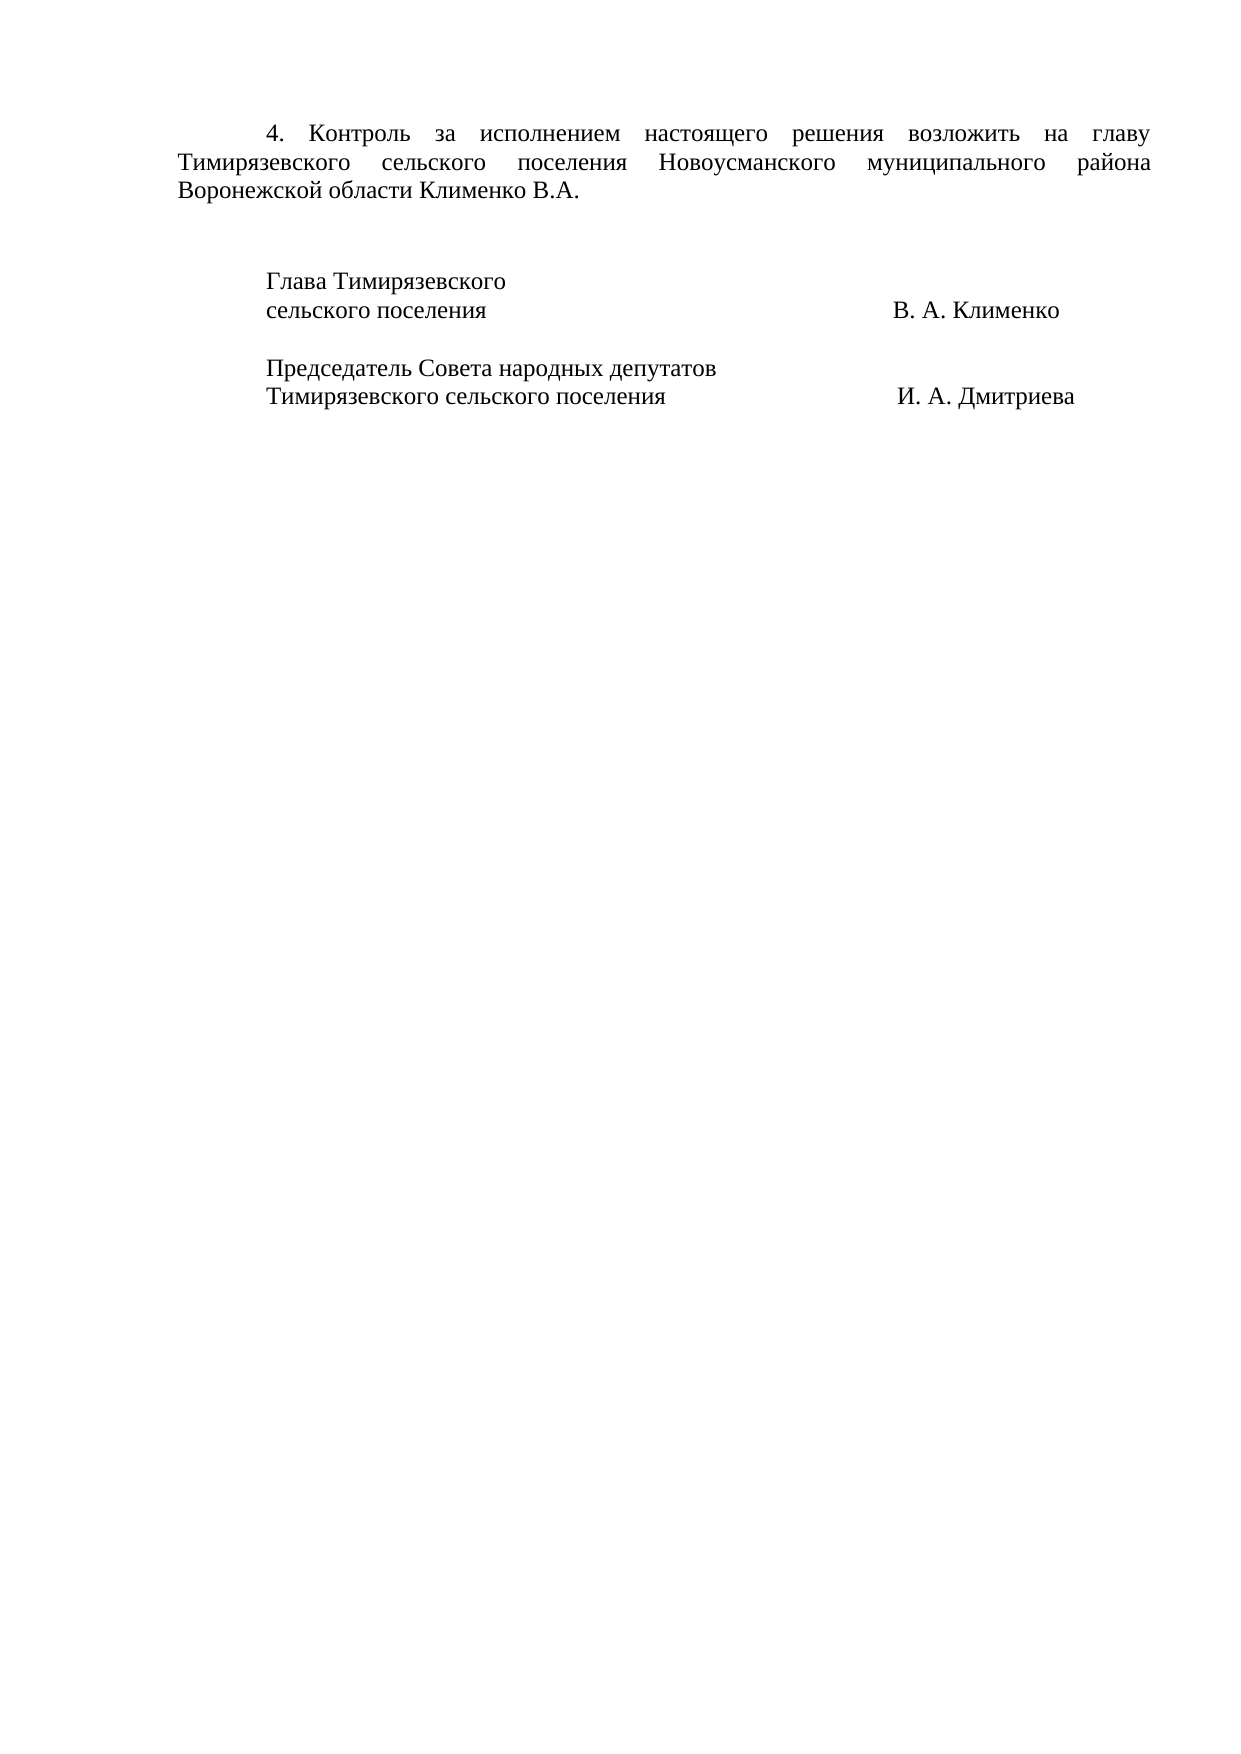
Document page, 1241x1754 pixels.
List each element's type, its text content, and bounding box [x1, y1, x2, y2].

text 4. Контроль за исполнением настоящего решения возложить на главу Тимирязевского сельского поселения Новоусманского муниципального района Воронежской области Клименко В.А. [177, 118, 1152, 204]
text сельского поселения В. А. Клименко [177, 295, 1152, 324]
text Тимирязевского сельского поселения И. А. Дмитриева [177, 381, 1152, 410]
text Глава Тимирязевского [177, 266, 1152, 295]
text Председатель Совета народных депутатов [177, 353, 1152, 381]
